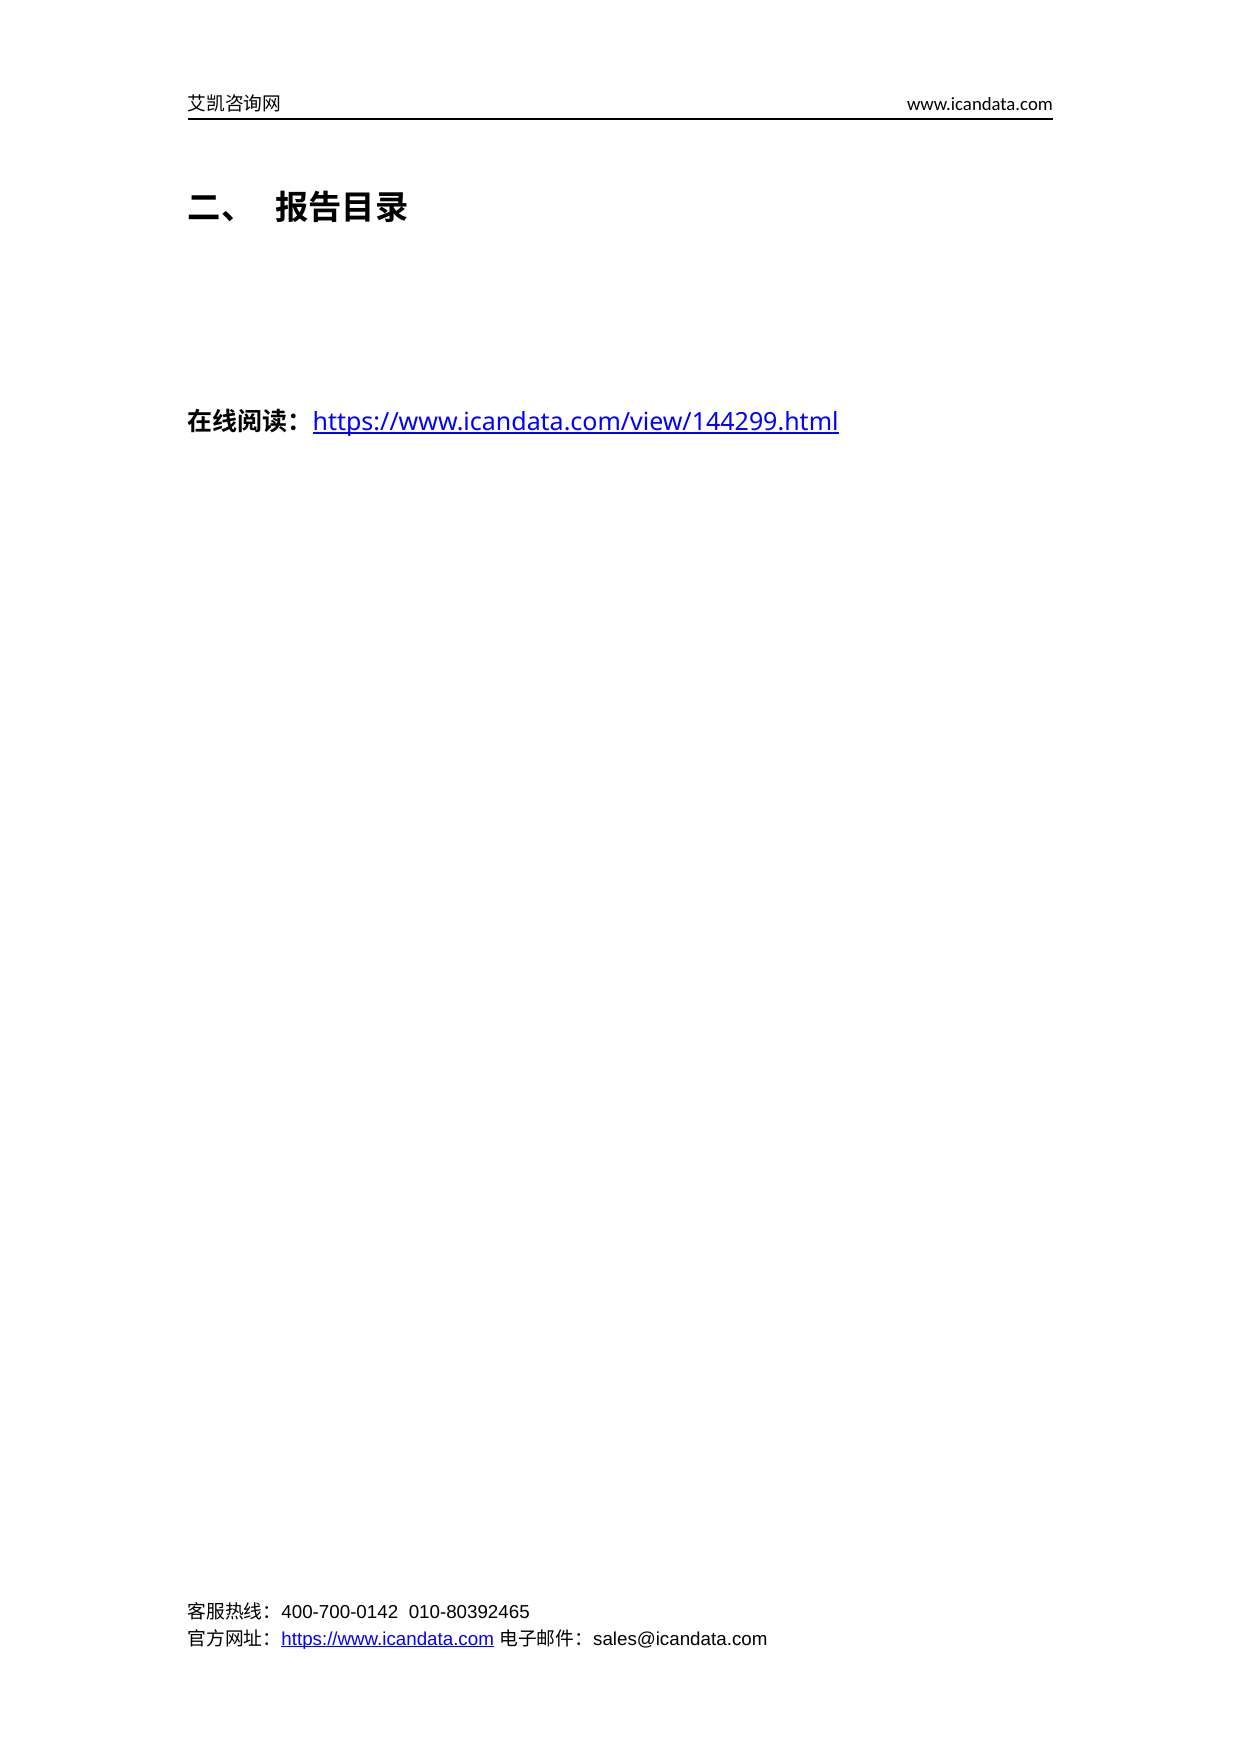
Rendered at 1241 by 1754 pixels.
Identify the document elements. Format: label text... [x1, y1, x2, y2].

subtitle 报告目录 [187, 172, 1053, 237]
text 在线阅读：https://www.icandata.com/view/144299.html [187, 387, 1053, 452]
